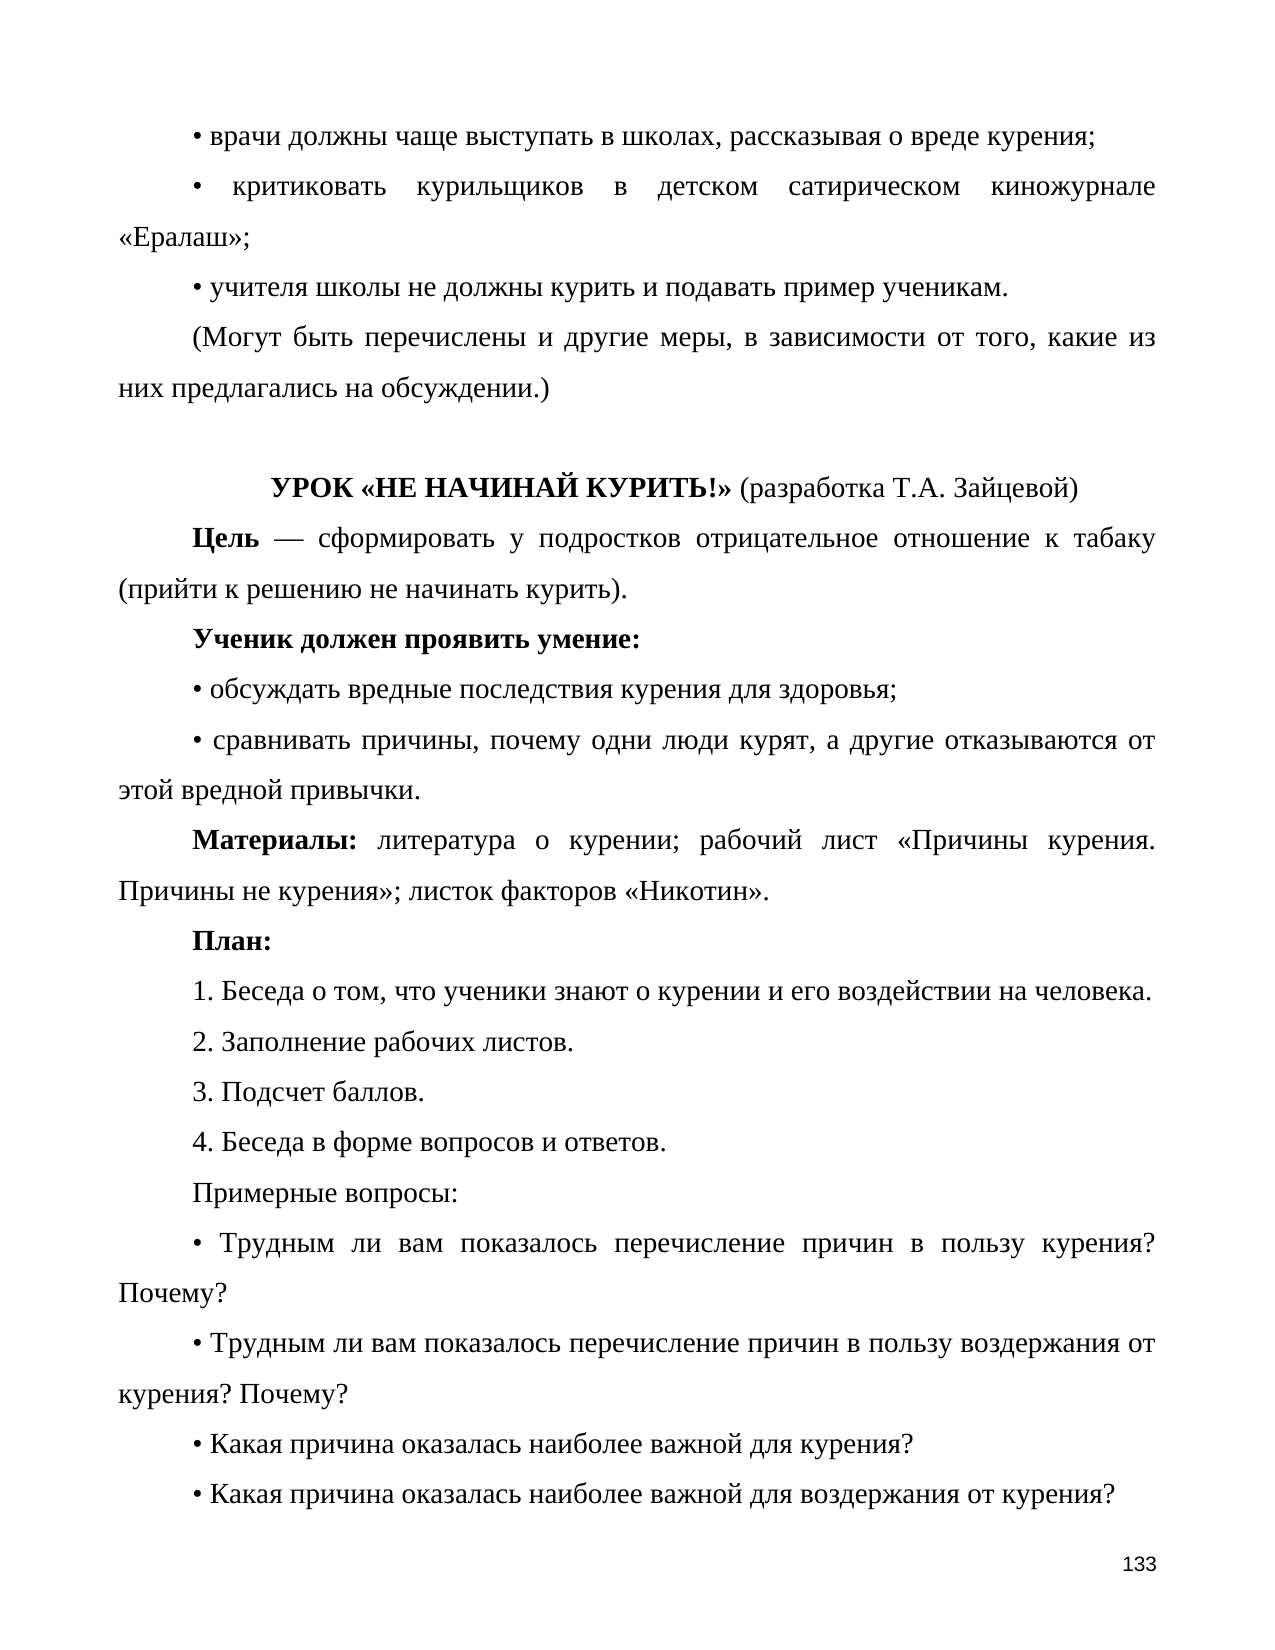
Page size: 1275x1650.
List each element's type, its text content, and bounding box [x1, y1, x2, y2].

text • Какая причина оказалась наиболее важной для курения? [118, 1426, 1157, 1460]
text Материалы: литература о курении; рабочий лист «Причины курения. Причины не курения»; листок факторов «Никотин». [118, 822, 1157, 906]
text 1. Беседа о том, что ученики знают о курении и его воздействии на человека. [118, 973, 1157, 1007]
text Ученик должен проявить умение: [118, 621, 1157, 655]
text (Могут быть перечислены и другие меры, в зависимости от того, какие из них предлагались на обсуждении.) [118, 319, 1157, 403]
text • сравнивать причины, почему одни люди курят, а другие отказываются от этой вредной привычки. [118, 722, 1157, 806]
text • обсуждать вредные последствия курения для здоровья; [118, 672, 1157, 705]
text • Трудным ли вам показалось перечисление причин в пользу курения? Почему? [118, 1225, 1157, 1309]
text Примерные вопросы: [118, 1175, 1157, 1208]
text 2. Заполнение рабочих листов. [118, 1024, 1157, 1057]
text План: [118, 923, 1157, 957]
text • Какая причина оказалась наиболее важной для воздержания от курения? [118, 1477, 1157, 1510]
text • критиковать курильщиков в детском сатирическом киножурнале «Ералаш»; [118, 168, 1157, 252]
text 4. Беседа в форме вопросов и ответов. [118, 1124, 1157, 1158]
text Урок «Не начинай курить!» (разработка Т.А. Зайцевой) [118, 470, 1157, 504]
text 3. Подсчет баллов. [118, 1074, 1157, 1108]
text Цель — сформировать у подростков отрицательное отношение к табаку (прийти к решению не начинать курить). [118, 521, 1157, 604]
text • Трудным ли вам показалось перечисление причин в пользу воздержания от курения? Почему? [118, 1326, 1157, 1409]
text • учителя школы не должны курить и подавать пример ученикам. [118, 269, 1157, 303]
text • врачи должны чаще выступать в школах, рассказывая о вреде курения; [118, 118, 1157, 152]
